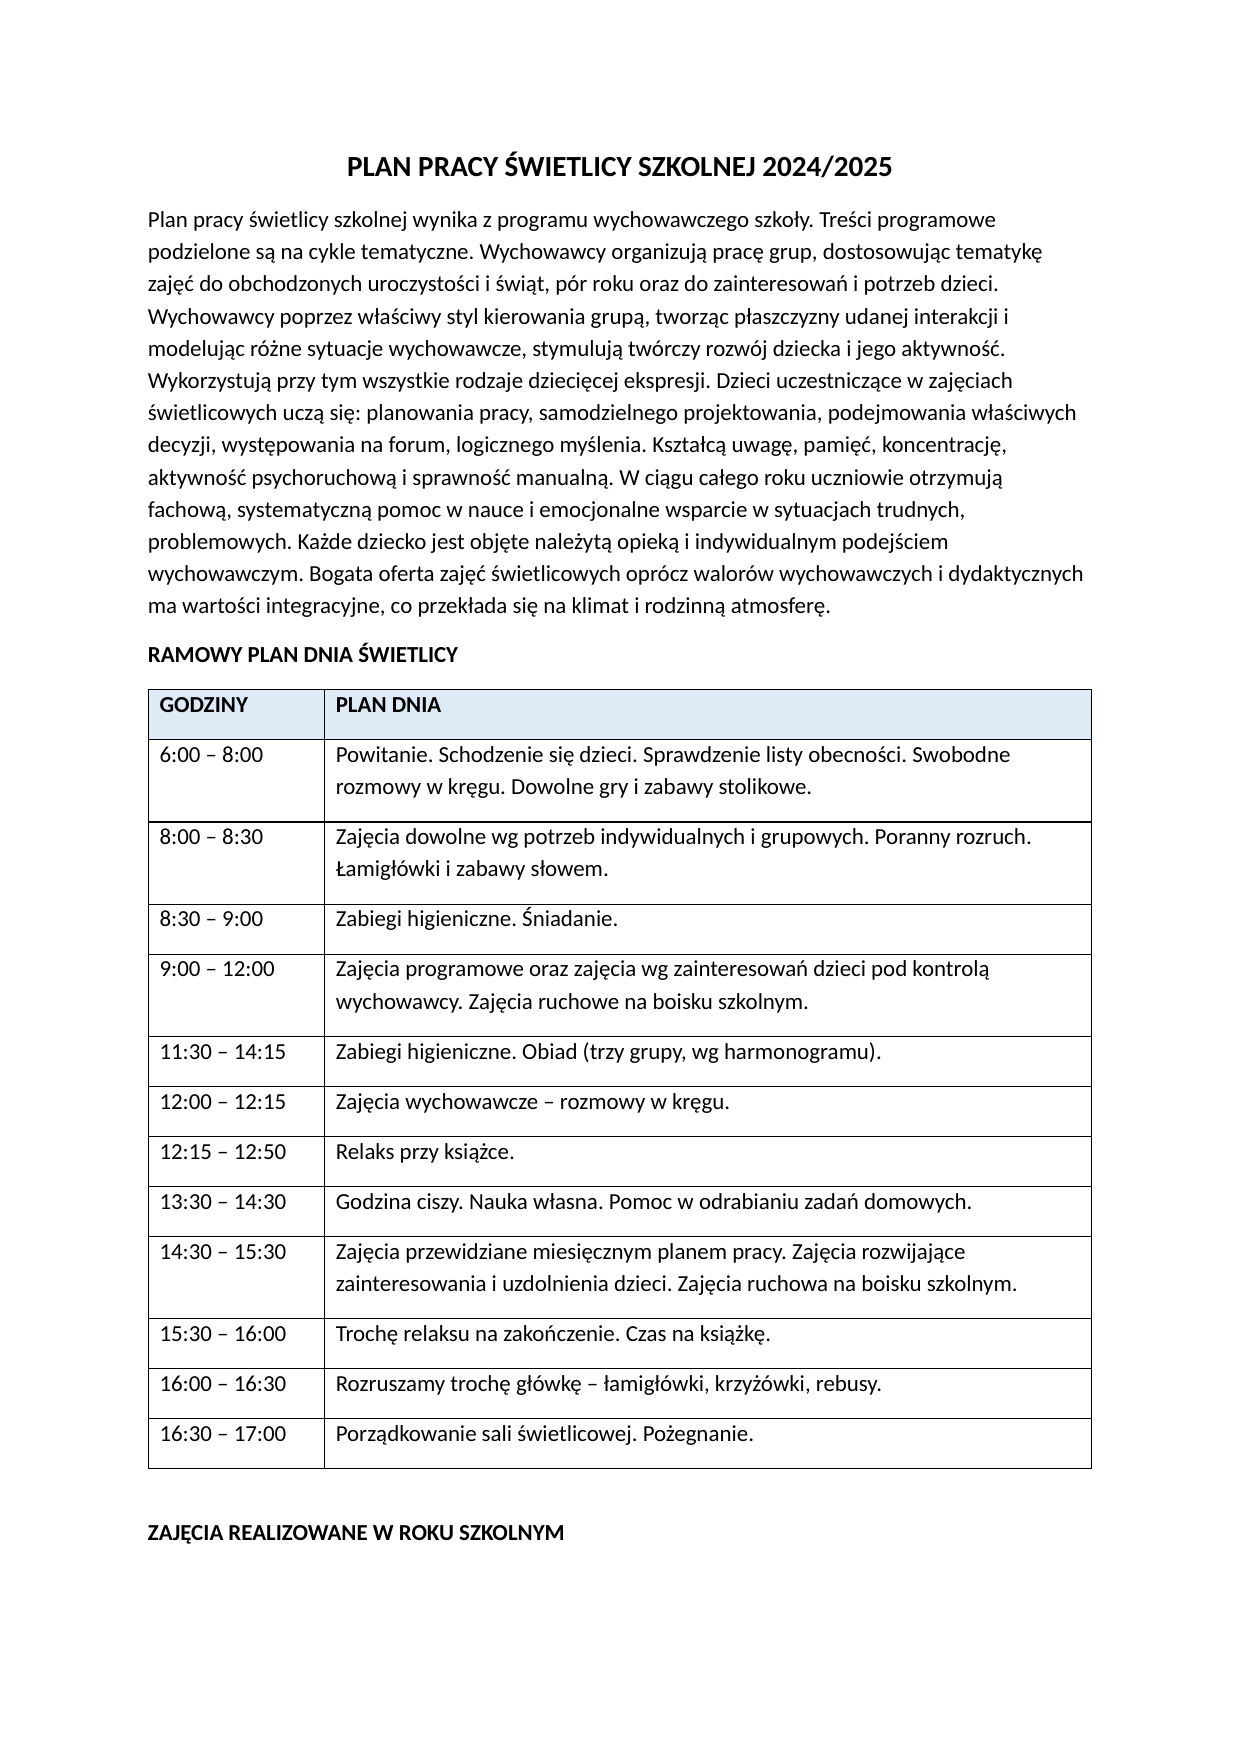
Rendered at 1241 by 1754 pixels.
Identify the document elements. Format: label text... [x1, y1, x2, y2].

table_header GODZINY [149, 690, 324, 739]
table_cell Relaks przy książce. [325, 1137, 1091, 1186]
table_cell Zajęcia przewidziane miesięcznym planem pracy. Zajęcia rozwijające zainteresowania i uzdolnienia dzieci. Zajęcia ruchowa na boisku szkolnym. [325, 1237, 1091, 1318]
text PLAN PRACY ŚWIETLICY SZKOLNEJ 2024/2025 [148, 148, 1093, 183]
table_cell Zabiegi higieniczne. Obiad (trzy grupy, wg harmonogramu). [325, 1037, 1091, 1086]
table_cell 12:00 – 12:15 [149, 1087, 324, 1136]
table_cell 14:30 – 15:30 [149, 1237, 324, 1318]
text Plan pracy świetlicy szkolnej wynika z programu wychowawczego szkoły. Treści programowe podzielone są na cykle tematyczne. Wychowawcy organizują pracę grup, dostosowując tematykę zajęć do obchodzonych uroczystości i świąt, pór roku oraz do zainteresowań i potrzeb dzieci. Wychowawcy poprzez właściwy styl kierowania grupą, tworząc płaszczyzny udanej interakcji i modelując różne sytuacje wychowawcze, stymulują twórczy rozwój dziecka i jego aktywność. Wykorzystują przy tym wszystkie rodzaje dziecięcej ekspresji. Dzieci uczestniczące w zajęciach świetlicowych uczą się: planowania pracy, samodzielnego projektowania, podejmowania właściwych decyzji, występowania na forum, logicznego myślenia. Kształcą uwagę, pamięć, koncentrację, aktywność psychoruchową i sprawność manualną. W ciągu całego roku uczniowie otrzymują fachową, systematyczną pomoc w nauce i emocjonalne wsparcie w sytuacjach trudnych, problemowych. Każde dziecko jest objęte należytą opieką i indywidualnym podejściem wychowawczym. Bogata oferta zajęć świetlicowych oprócz walorów wychowawczych i dydaktycznych ma wartości integracyjne, co przekłada się na klimat i rodzinną atmosferę. [148, 205, 1093, 619]
table_cell 15:30 – 16:00 [149, 1319, 324, 1368]
table_cell 6:00 – 8:00 [149, 740, 324, 821]
table_cell Zajęcia programowe oraz zajęcia wg zainteresowań dzieci pod kontrolą wychowawcy. Zajęcia ruchowe na boisku szkolnym. [325, 955, 1091, 1036]
table_cell 8:30 – 9:00 [149, 905, 324, 953]
table_cell Powitanie. Schodzenie się dzieci. Sprawdzenie listy obecności. Swobodne rozmowy w kręgu. Dowolne gry i zabawy stolikowe. [325, 740, 1091, 821]
table_cell Zajęcia wychowawcze – rozmowy w kręgu. [325, 1087, 1091, 1136]
table_cell 16:30 – 17:00 [149, 1419, 324, 1468]
table_cell Zabiegi higieniczne. Śniadanie. [325, 905, 1091, 953]
table_cell Rozruszamy trochę główkę – łamigłówki, krzyżówki, rebusy. [325, 1369, 1091, 1418]
table_cell 13:30 – 14:30 [149, 1187, 324, 1236]
table_cell 11:30 – 14:15 [149, 1037, 324, 1086]
table_cell Porządkowanie sali świetlicowej. Pożegnanie. [325, 1419, 1091, 1468]
table_cell 12:15 – 12:50 [149, 1137, 324, 1186]
table_cell 16:00 – 16:30 [149, 1369, 324, 1418]
text RAMOWY PLAN DNIA ŚWIETLICY [148, 640, 1093, 668]
table_header PLAN DNIA [325, 690, 1091, 739]
table_cell Godzina ciszy. Nauka własna. Pomoc w odrabianiu zadań domowych. [325, 1187, 1091, 1236]
table_cell 8:00 – 8:30 [149, 823, 324, 903]
text ZAJĘCIA REALIZOWANE W ROKU SZKOLNYM [148, 1518, 1093, 1546]
table_cell Zajęcia dowolne wg potrzeb indywidualnych i grupowych. Poranny rozruch. Łamigłówki i zabawy słowem. [325, 823, 1091, 903]
table_cell Trochę relaksu na zakończenie. Czas na książkę. [325, 1319, 1091, 1368]
table_cell 9:00 – 12:00 [149, 955, 324, 1036]
